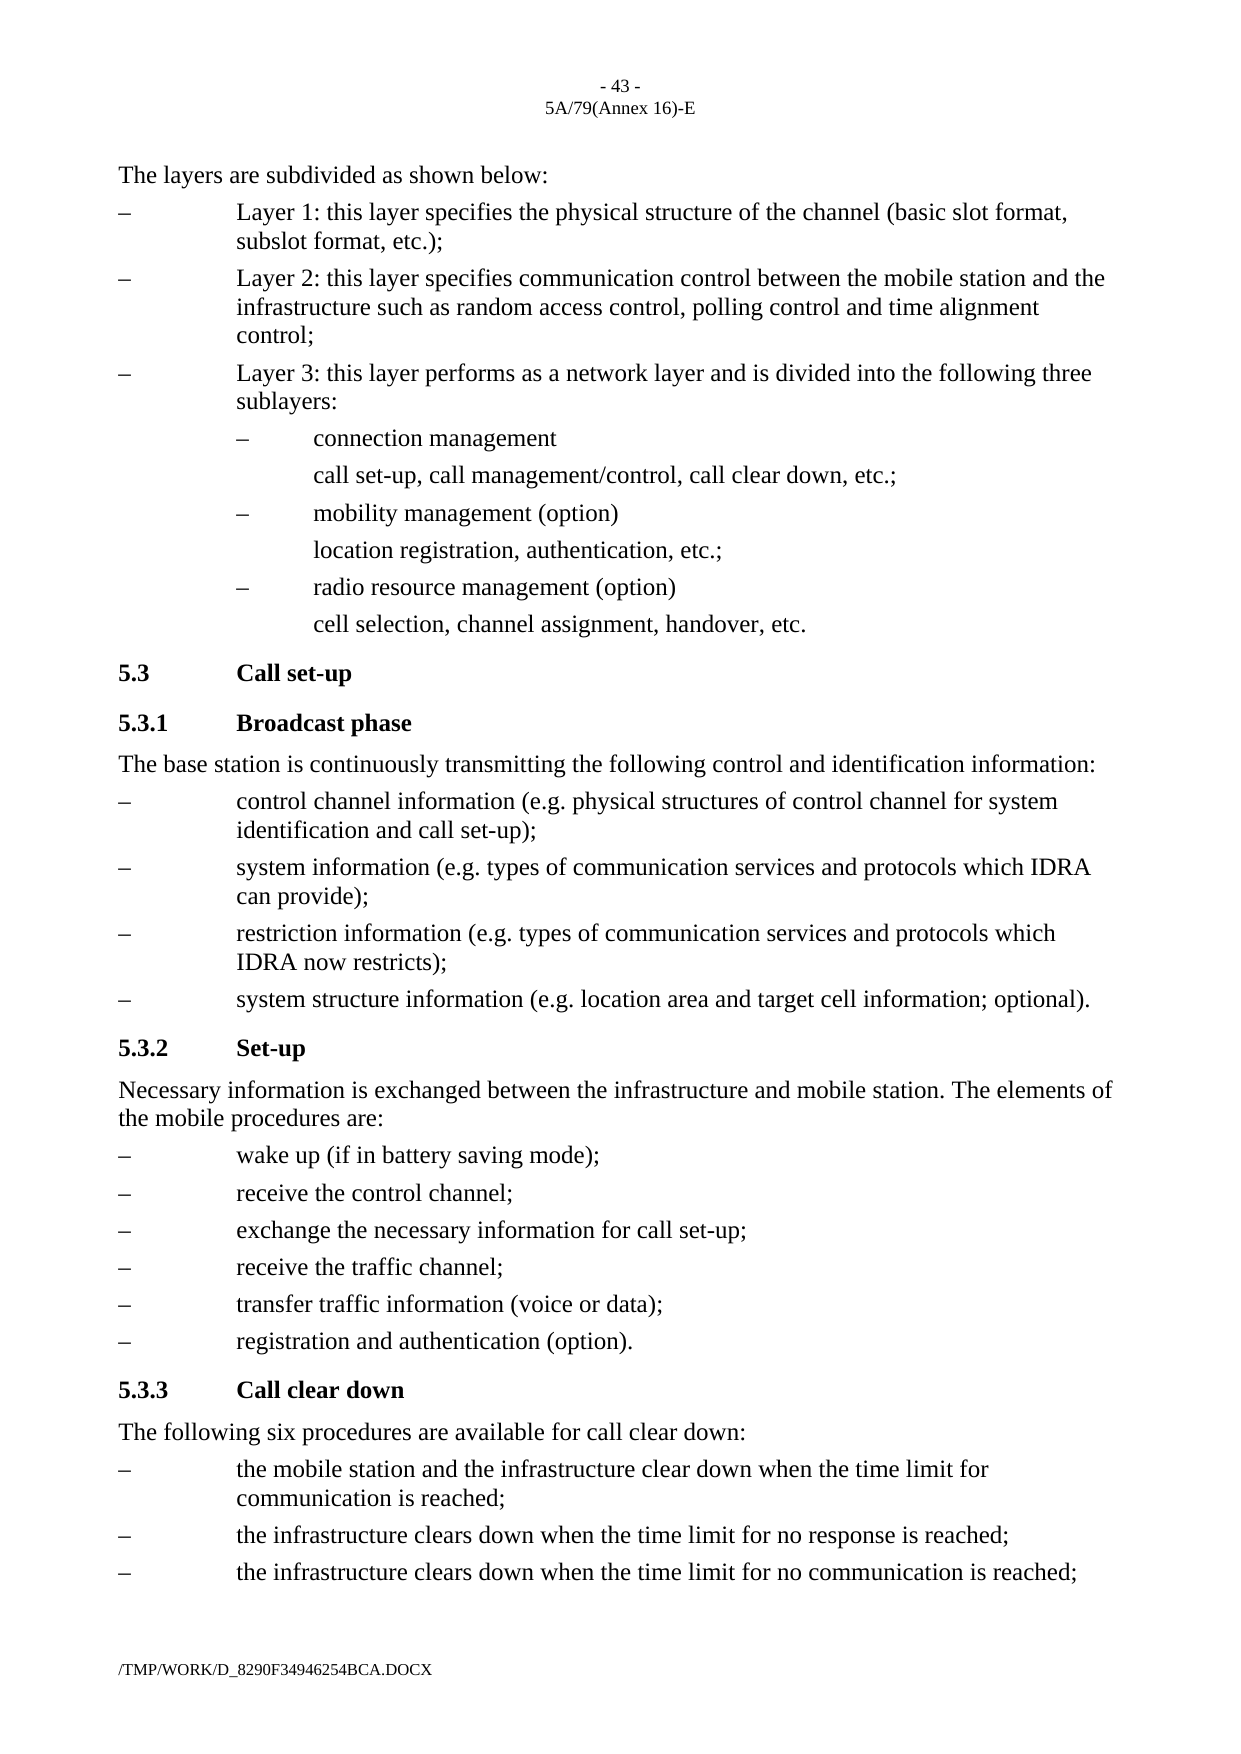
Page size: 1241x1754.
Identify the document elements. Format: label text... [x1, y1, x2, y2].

text – the infrastructure clears down when the time limit for no response is reached; [118, 1520, 1122, 1548]
text – connection management [236, 423, 1122, 452]
text – receive the control channel; [118, 1178, 1122, 1206]
text – Layer 3: this layer performs as a network layer and is divided into the following three sublayers: [118, 358, 1122, 415]
text – transfer traffic information (voice or data); [118, 1289, 1122, 1318]
text – the infrastructure clears down when the time limit for no communication is reached; [118, 1557, 1122, 1586]
text – restriction information (e.g. types of communication services and protocols which IDRA now restricts); [118, 918, 1122, 976]
text – mobility management (option) [236, 498, 1122, 526]
text – wake up (if in battery saving mode); [118, 1141, 1122, 1169]
subtitle 5.3.3 Call clear down [118, 1376, 1122, 1404]
text – Layer 2: this layer specifies communication control between the mobile station and the infrastructure such as random access control, polling control and time alignment control; [118, 263, 1122, 349]
text – system information (e.g. types of communication services and protocols which IDRA can provide); [118, 852, 1122, 910]
text call set-up, call management/control, call clear down, etc.; [313, 461, 1122, 489]
subtitle 5.3 Call set-up [118, 658, 1122, 687]
text – registration and authentication (option). [118, 1326, 1122, 1355]
text The base station is continuously transmitting the following control and identification information: [118, 749, 1122, 778]
subtitle 5.3.1 Broadcast phase [118, 708, 1122, 737]
text – system structure information (e.g. location area and target cell information; optional). [118, 984, 1122, 1013]
text The layers are subdivided as shown below: [118, 160, 1122, 189]
text – exchange the necessary information for call set-up; [118, 1215, 1122, 1243]
text cell selection, channel assignment, handover, etc. [313, 609, 1122, 638]
text Necessary information is exchanged between the infrastructure and mobile station. The elements of the mobile procedures are: [118, 1075, 1122, 1132]
text – control channel information (e.g. physical structures of control channel for system identification and call set-up); [118, 786, 1122, 844]
text – receive the traffic channel; [118, 1252, 1122, 1281]
text – the mobile station and the infrastructure clear down when the time limit for communication is reached; [118, 1454, 1122, 1511]
text – Layer 1: this layer specifies the physical structure of the channel (basic slot format, subslot format, etc.); [118, 197, 1122, 255]
text location registration, authentication, etc.; [313, 535, 1122, 563]
text – radio resource management (option) [236, 572, 1122, 601]
subtitle 5.3.2 Set-up [118, 1033, 1122, 1062]
text The following six procedures are available for call clear down: [118, 1417, 1122, 1446]
